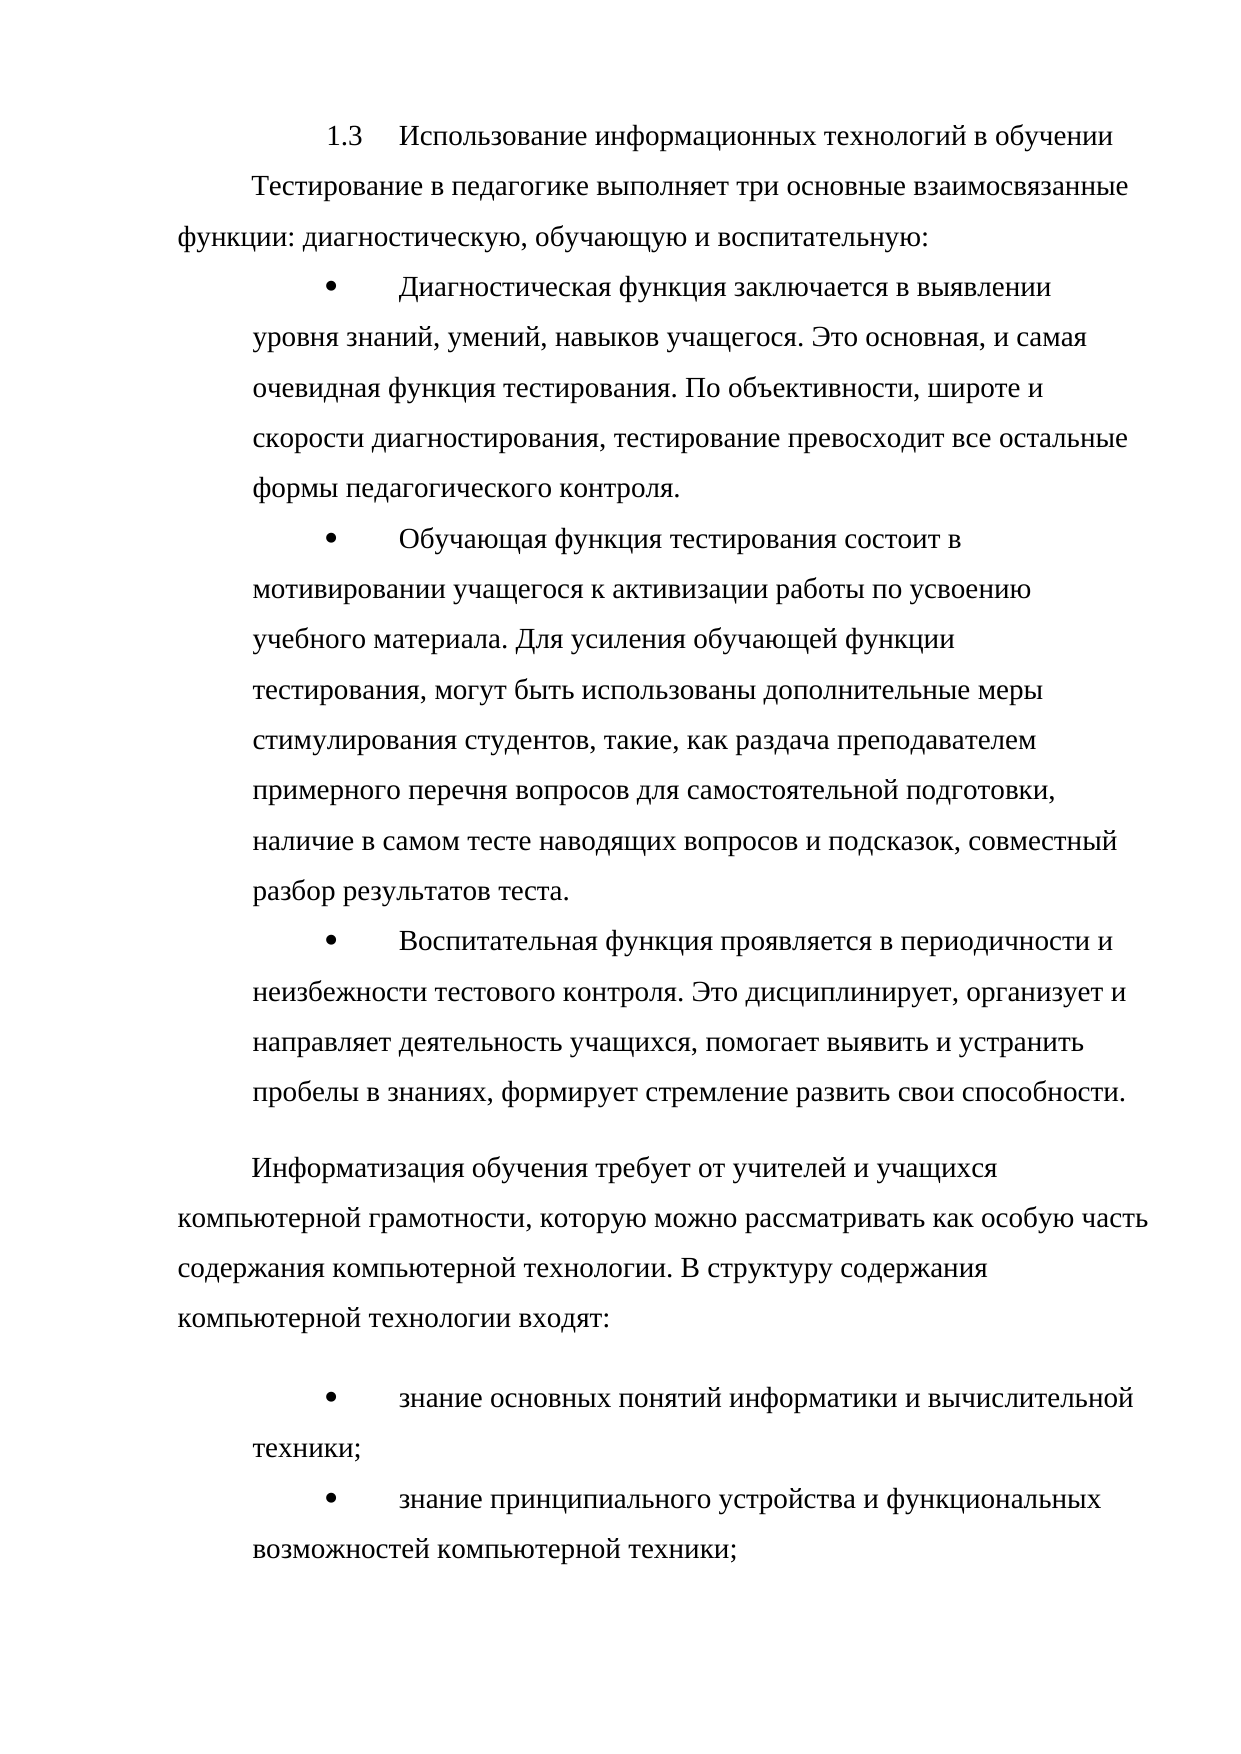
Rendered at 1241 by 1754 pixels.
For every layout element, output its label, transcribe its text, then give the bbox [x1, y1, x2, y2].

list Обучающая функция тестирования состоит в мотивировании учащегося к активизации работы по усвоению учебного материала. Для усиления обучающей функции тестирования, могут быть использованы дополнительные меры стимулирования студентов, такие, как раздача преподавателем примерного перечня вопросов для самостоятельной подготовки, наличие в самом тесте наводящих вопросов и подсказок, совместный разбор результатов теста. [252, 521, 1136, 907]
list Воспитательная функция проявляется в периодичности и неизбежности тестового контроля. Это дисциплинирует, организует и направляет деятельность учащихся, помогает выявить и устранить пробелы в знаниях, формирует стремление развить свои способности. [252, 923, 1136, 1108]
list Использование информационных технологий в обучении [252, 118, 1152, 152]
list Диагностическая функция заключается в выявлении уровня знаний, умений, навыков учащегося. Это основная, и самая очевидная функция тестирования. По объективности, широте и скорости диагностирования, тестирование превосходит все остальные формы педагогического контроля. [252, 269, 1136, 504]
list знание принципиального устройства и функциональных возможностей компьютерной техники; [252, 1481, 1152, 1565]
text Тестирование в педагогике выполняет три основные взаимосвязанные функции: диагностическую, обучающую и воспитательную: [177, 168, 1152, 252]
list знание основных понятий информатики и вычислительной техники; [252, 1380, 1152, 1464]
text Информатизация обучения требует от учителей и учащихся компьютерной грамотности, которую можно рассматривать как особую часть содержания компьютерной технологии. В структуру содержания компьютерной технологии входят: [177, 1150, 1152, 1334]
